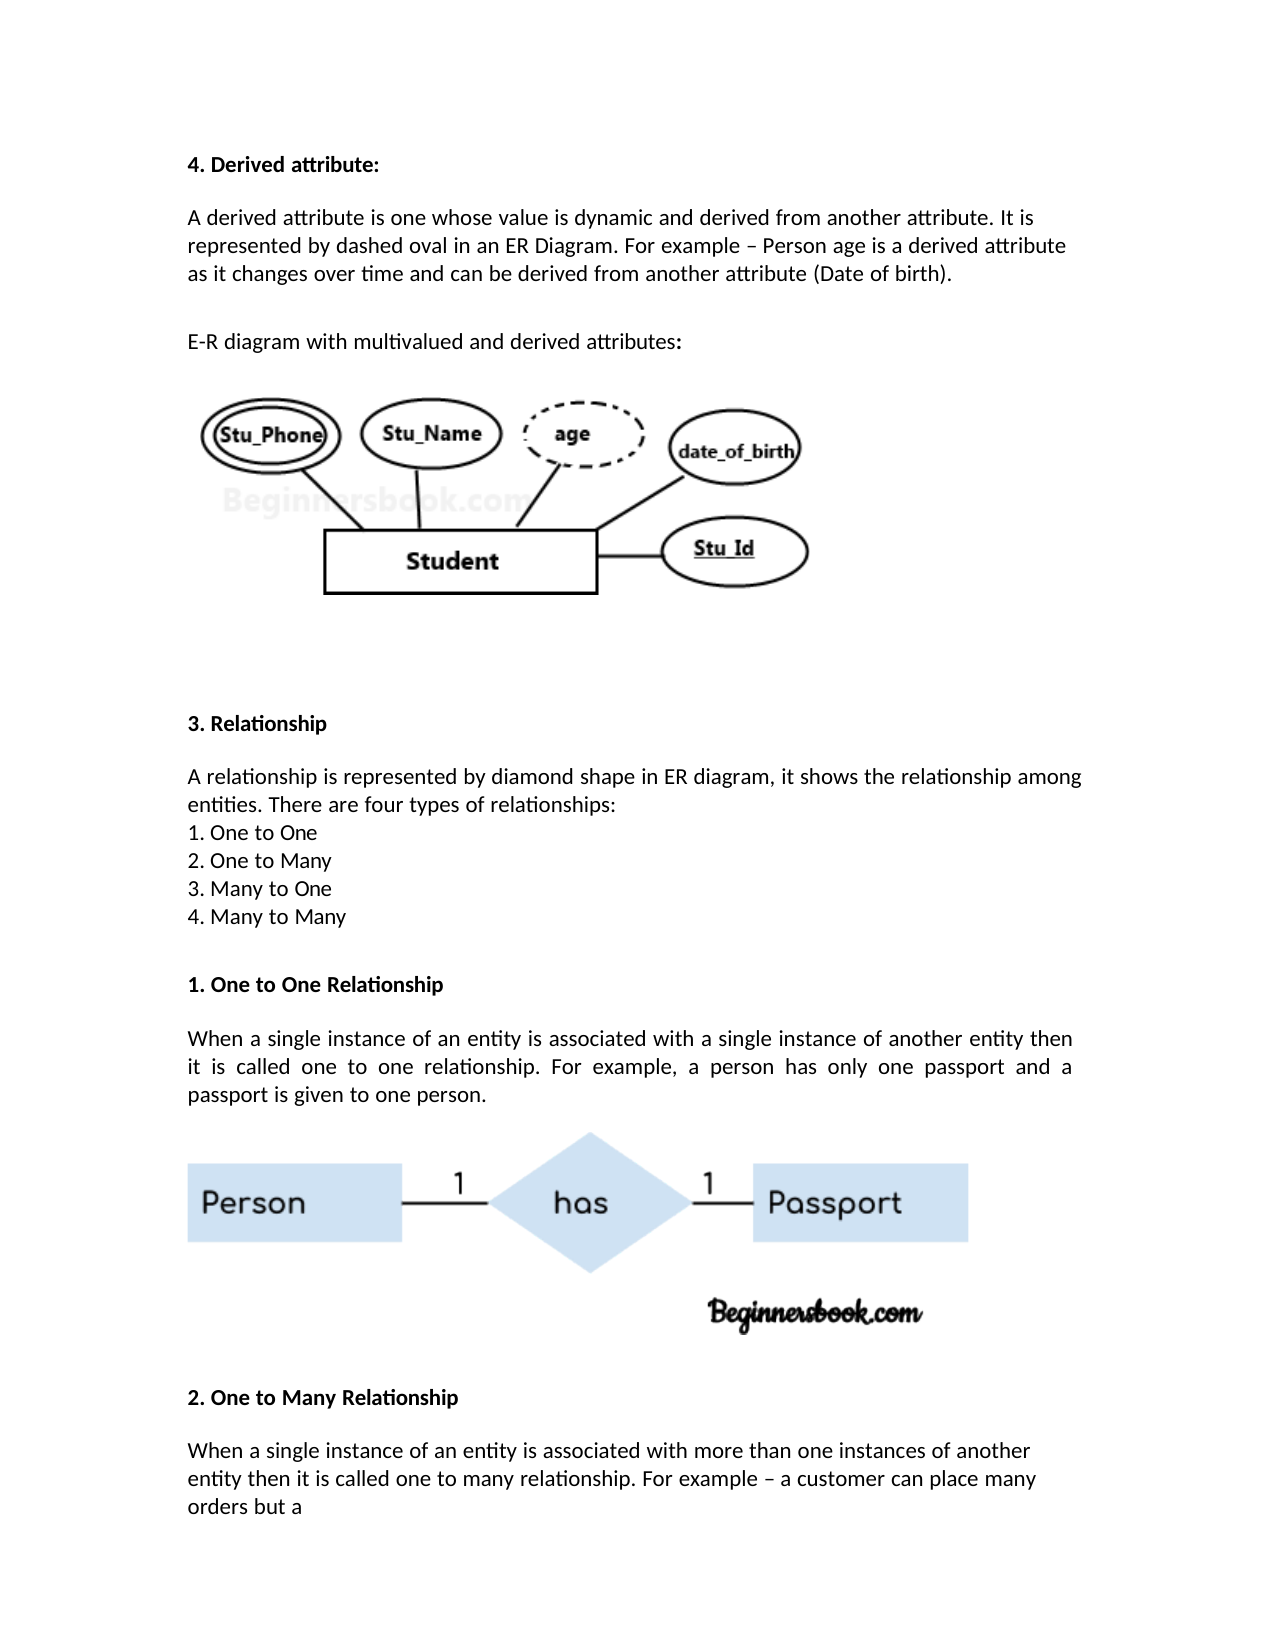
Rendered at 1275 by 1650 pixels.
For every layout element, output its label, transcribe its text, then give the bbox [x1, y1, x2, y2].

subtitle Derived attribute: [187, 150, 1144, 178]
list One to Many [187, 846, 1144, 874]
picture [187, 1132, 969, 1335]
picture [200, 397, 810, 595]
list Many to Many [187, 902, 1144, 930]
text When a single instance of an entity is associated with more than one instances of another entity then it is called one to many relationship. For example – a customer can place many orders but a [187, 1436, 1088, 1520]
subtitle One to One Relationship [187, 971, 1144, 999]
subtitle One to Many Relationship [187, 1383, 1144, 1411]
subtitle Relationship [187, 709, 1144, 737]
text A derived attribute is one whose value is dynamic and derived from another attribute. It is represented by dashed oval in an ER Diagram. For example – Person age is a derived attribute as it changes over time and can be derived from another attribute (Date of birth). [187, 203, 1091, 287]
list Many to One [187, 874, 1144, 902]
list One to One [187, 818, 1144, 846]
text A relationship is represented by diamond shape in ER diagram, it shows the relationship among entities. There are four types of relationships: [187, 762, 1144, 818]
text E-R diagram with multivalued and derived attributes: [187, 327, 1144, 355]
text When a single instance of an entity is associated with a single instance of another entity then it is called one to one relationship. For example, a person has only one passport and a passport is given to one person. [187, 1024, 1073, 1108]
